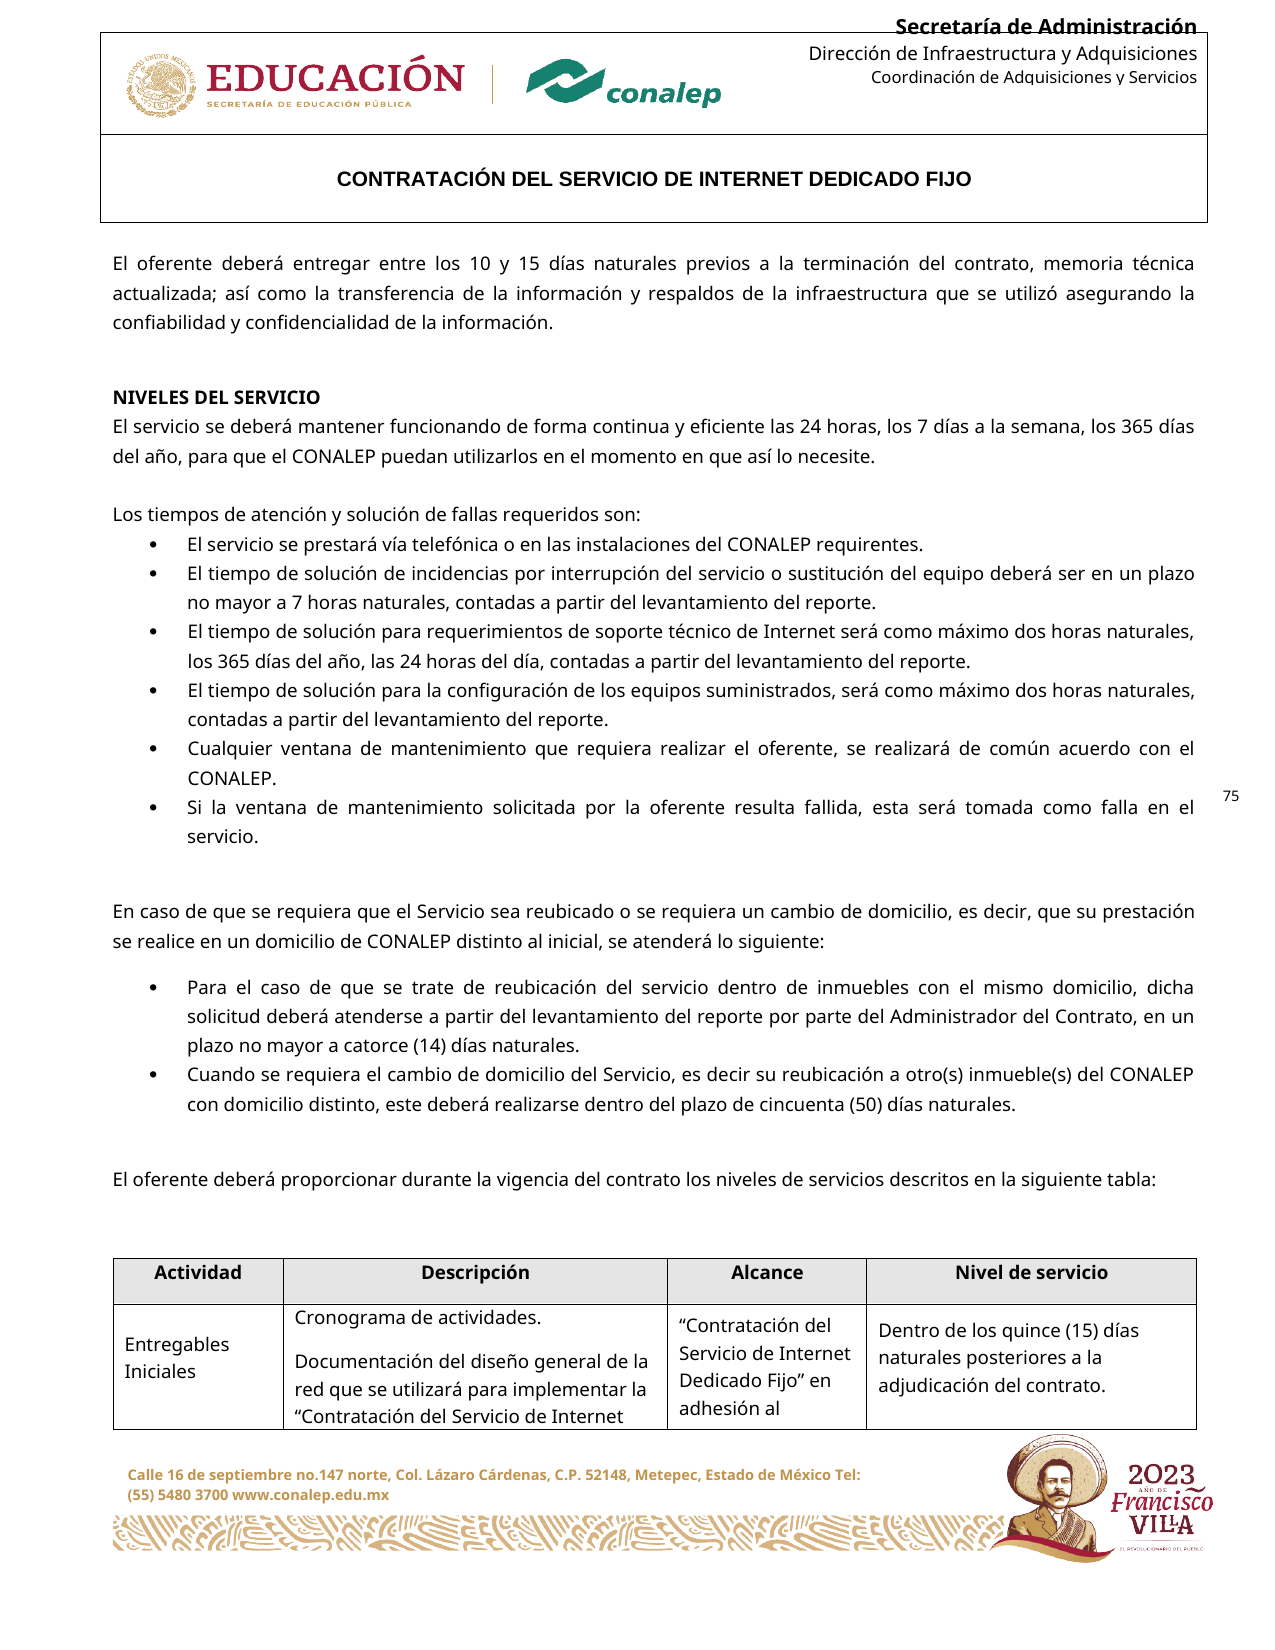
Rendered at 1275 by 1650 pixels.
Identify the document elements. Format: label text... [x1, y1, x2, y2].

text NIVELES DEL SERVICIO [112, 384, 1196, 410]
list El servicio se prestará vía telefónica o en las instalaciones del CONALEP requirentes. [150, 531, 1196, 556]
list Cuando se requiera el cambio de domicilio del Servicio, es decir su reubicación a otro(s) inmueble(s) del CONALEP con domicilio distinto, este deberá realizarse dentro del plazo de cincuenta (50) días naturales. [150, 1062, 1196, 1117]
list Si la ventana de mantenimiento solicitada por la oferente resulta fallida, esta será tomada como falla en el servicio. [150, 794, 1196, 849]
list El tiempo de solución para requerimientos de soporte técnico de Internet será como máximo dos horas naturales, los 365 días del año, las 24 horas del día, contadas a partir del levantamiento del reporte. [150, 619, 1196, 673]
text El servicio se deberá mantener funcionando de forma continua y eficiente las 24 horas, los 7 días a la semana, los 365 días del año, para que el CONALEP puedan utilizarlos en el momento en que así lo necesite. [112, 414, 1196, 468]
text El oferente deberá entregar entre los 10 y 15 días naturales previos a la terminación del contrato, memoria técnica actualizada; así como la transferencia de la información y respaldos de la infraestructura que se utilizó asegurando la confiabilidad y confidencialidad de la información. [112, 251, 1196, 335]
picture [508, 46, 758, 119]
picture [126, 53, 465, 118]
text En caso de que se requiera que el Servicio sea reubicado o se requiera un cambio de domicilio, es decir, que su prestación se realice en un domicilio de CONALEP distinto al inicial, se atenderá lo siguiente: [112, 899, 1196, 953]
table_header Alcance [668, 1259, 866, 1303]
list El tiempo de solución de incidencias por interrupción del servicio o sustitución del equipo deberá ser en un plazo no mayor a 7 horas naturales, contadas a partir del levantamiento del reporte. [150, 560, 1196, 615]
picture [112, 1433, 1214, 1563]
table_header Actividad [114, 1259, 283, 1303]
text Los tiempos de atención y solución de fallas requeridos son: [112, 502, 1196, 527]
list Cualquier ventana de mantenimiento que requiera realizar el oferente, se realizará de común acuerdo con el CONALEP. [150, 736, 1196, 791]
table_cell “Contratación del Servicio de Internet Dedicado Fijo” en adhesión al contrato marco “Servicio de Internet para Oficinas Remotas”. [668, 1305, 866, 1429]
table_header Nivel de servicio [867, 1259, 1196, 1303]
list El tiempo de solución para la configuración de los equipos suministrados, será como máximo dos horas naturales, contadas a partir del levantamiento del reporte. [150, 677, 1196, 732]
text El oferente deberá proporcionar durante la vigencia del contrato los niveles de servicios descritos en la siguiente tabla: [112, 1166, 1196, 1192]
table_cell Dentro de los quince (15) días naturales posteriores a la adjudicación del contrato. [867, 1305, 1196, 1429]
table_cell Entregables Iniciales [114, 1305, 283, 1429]
table_header Descripción [284, 1259, 667, 1303]
list Para el caso de que se trate de reubicación del servicio dentro de inmuebles con el mismo domicilio, dicha solicitud deberá atenderse a partir del levantamiento del reporte por parte del Administrador del Contrato, en un plazo no mayor a catorce (14) días naturales. [150, 974, 1196, 1058]
